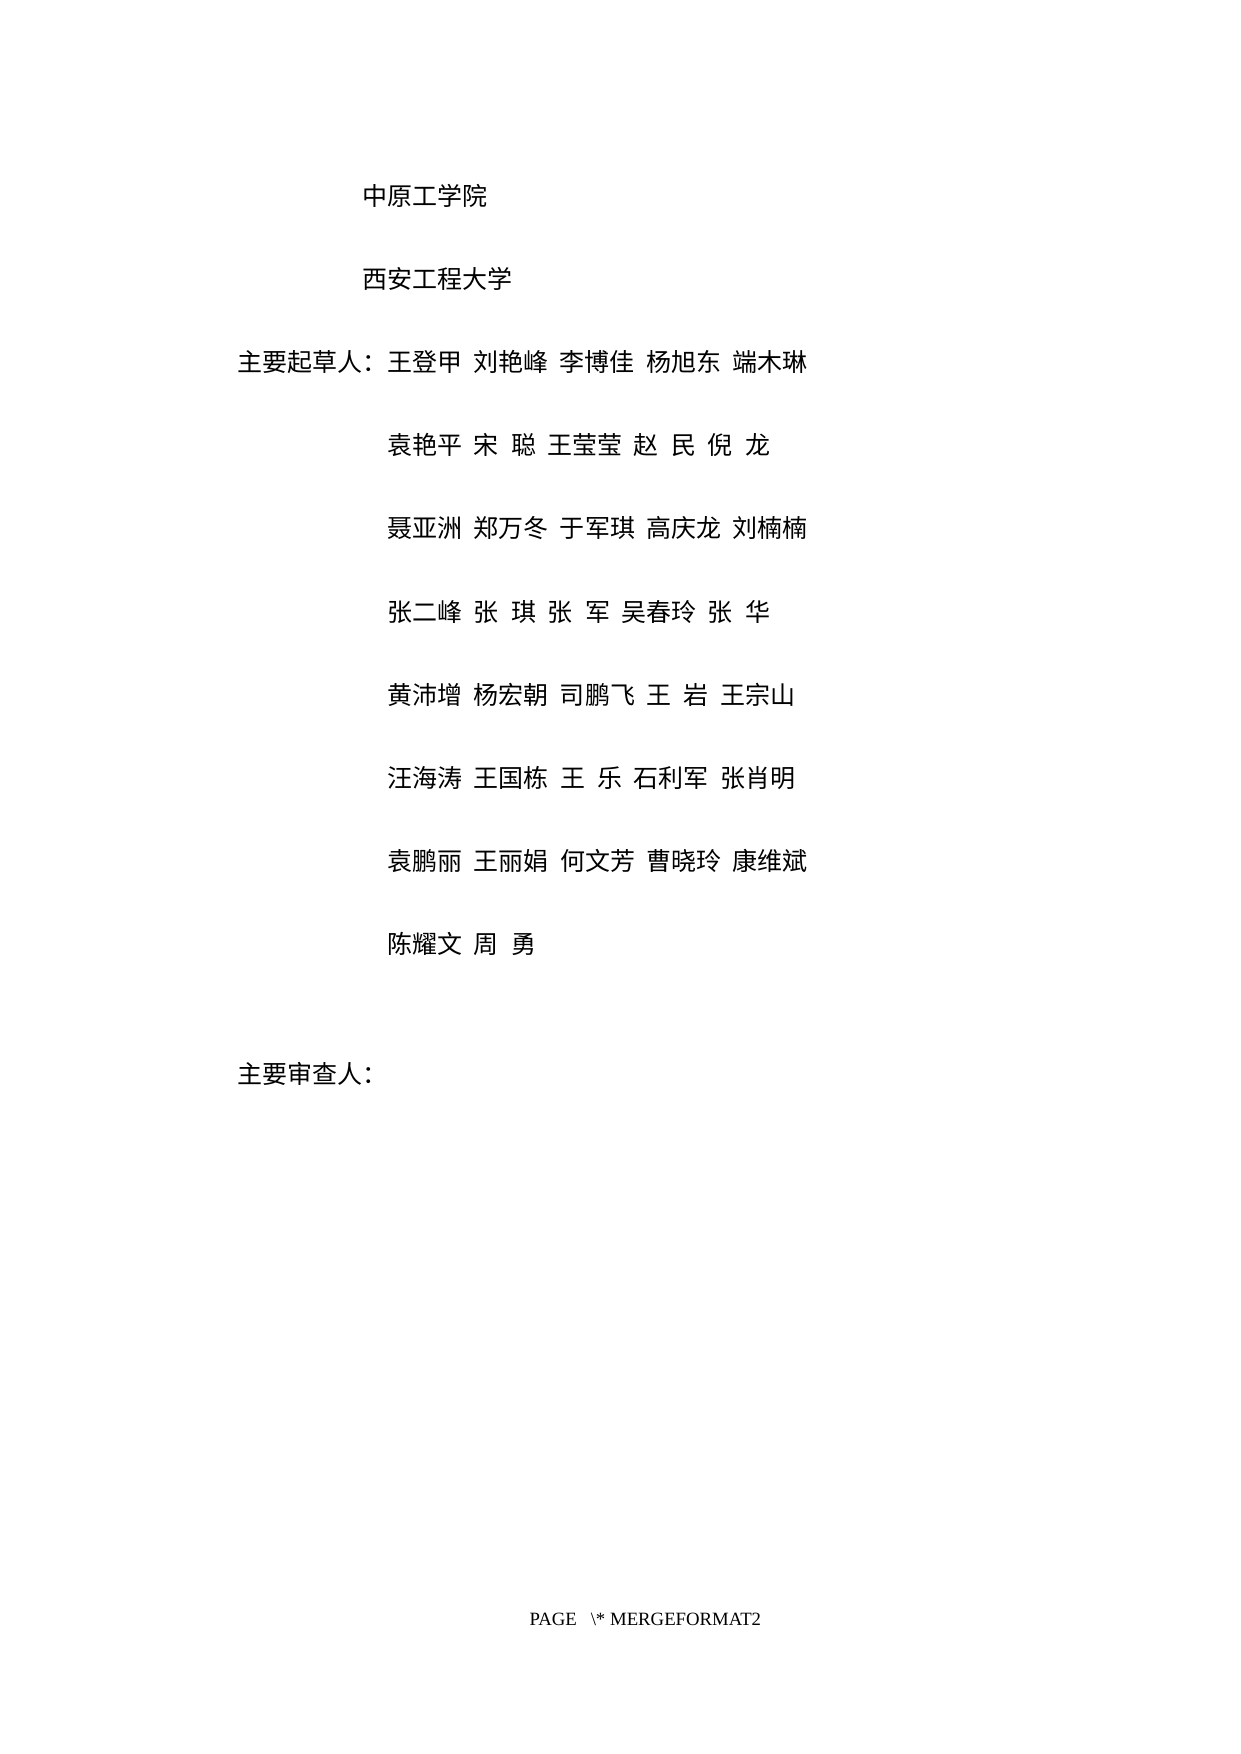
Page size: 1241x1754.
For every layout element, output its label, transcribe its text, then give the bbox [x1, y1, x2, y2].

text 袁艳平 宋聪 王莹莹 赵民 倪龙 [187, 411, 1053, 476]
text 张二峰 张琪 张军 吴春玲 张华 [187, 578, 1053, 643]
text 主要审查人： [187, 1040, 1053, 1105]
text 袁鹏丽 王丽娟 何文芳 曹晓玲 康维斌 [187, 827, 1053, 892]
text 汪海涛 王国栋 王乐 石利军 张肖明 [187, 744, 1053, 809]
text 中原工学院 [187, 162, 1053, 227]
text 黄沛增 杨宏朝 司鹏飞 王岩 王宗山 [187, 661, 1053, 726]
text 主要起草人：王登甲 刘艳峰 李博佳 杨旭东 端木琳 [187, 328, 1053, 393]
text 西安工程大学 [187, 245, 1053, 310]
text 聂亚洲 郑万冬 于军琪 高庆龙 刘楠楠 [187, 494, 1053, 559]
text 陈耀文 周勇 [187, 910, 1053, 975]
